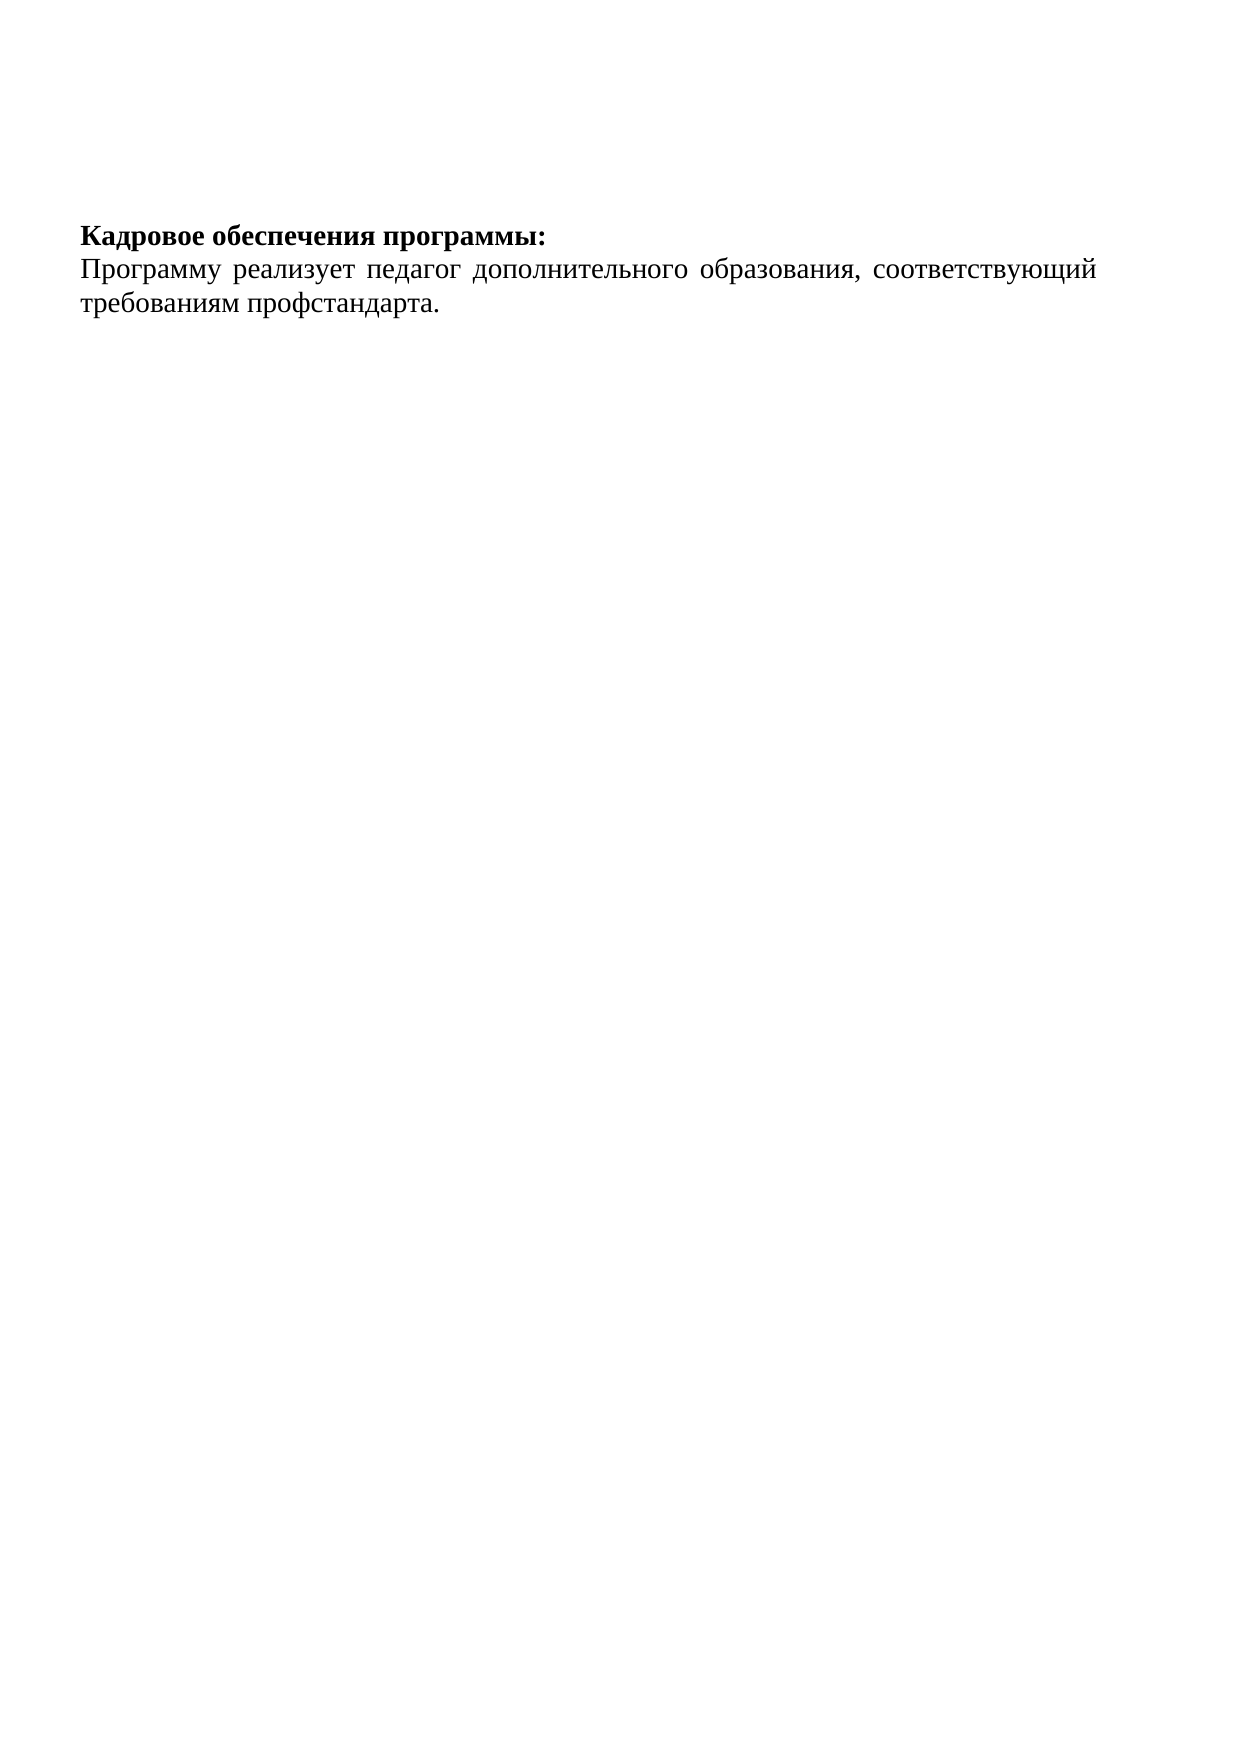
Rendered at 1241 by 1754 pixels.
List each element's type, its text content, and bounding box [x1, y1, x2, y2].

text Программу реализует педагог дополнительного образования, соответствующий требованиям профстандарта. [80, 252, 1097, 319]
text Кадровое обеспечения программы: [80, 219, 1097, 252]
